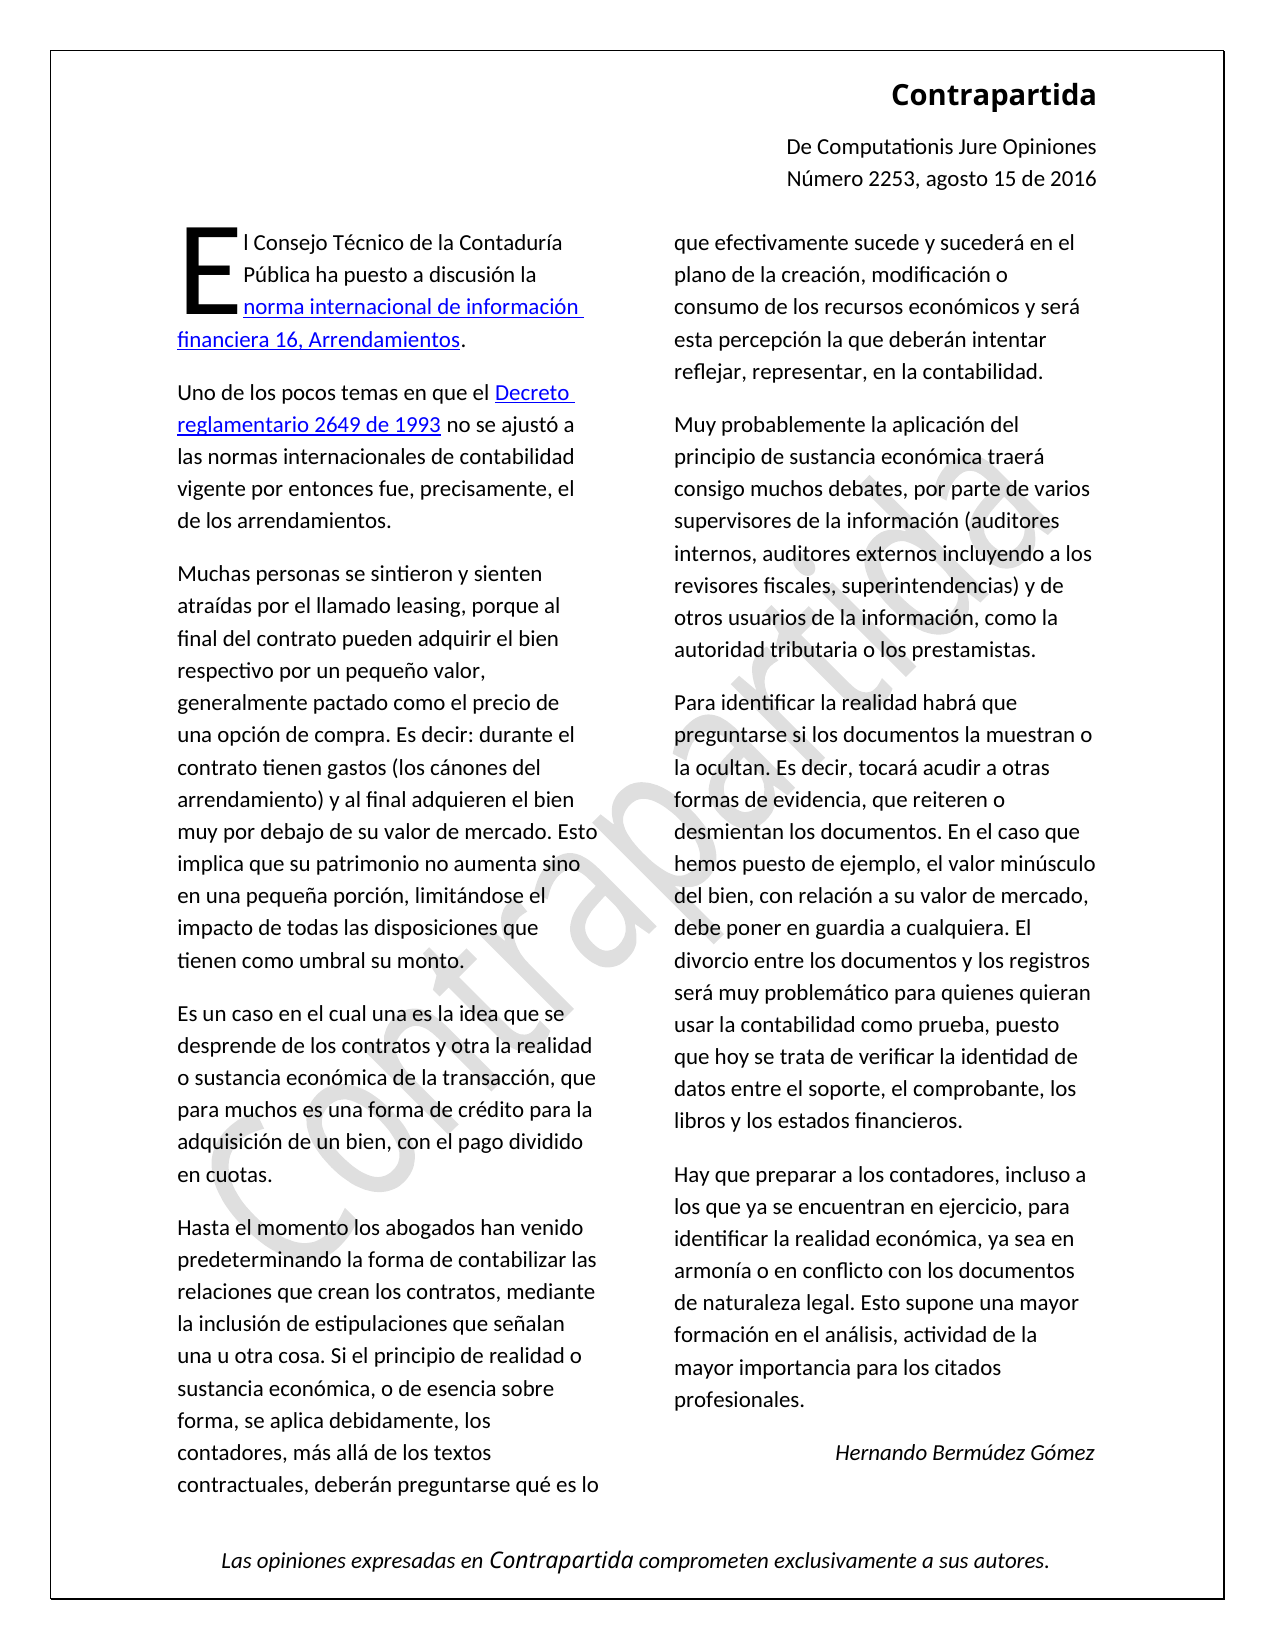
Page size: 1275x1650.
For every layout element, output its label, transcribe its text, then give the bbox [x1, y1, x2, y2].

text Hay que preparar a los contadores, incluso a los que ya se encuentran en ejercicio, para identificar la realidad económica, ya sea en armonía o en conflicto con los documentos de naturaleza legal. Esto supone una mayor formación en el análisis, actividad de la mayor importancia para los citados profesionales. [674, 1160, 1097, 1413]
text Muy probablemente la aplicación del principio de sustancia económica traerá consigo muchos debates, por parte de varios supervisores de la información (auditores internos, auditores externos incluyendo a los revisores fiscales, superintendencias) y de otros usuarios de la información, como la autoridad tributaria o los prestamistas. [674, 410, 1097, 663]
text Muchas personas se sintieron y sienten atraídas por el llamado leasing, porque al final del contrato pueden adquirir el bien respectivo por un pequeño valor, generalmente pactado como el precio de una opción de compra. Es decir: durante el contrato tienen gastos (los cánones del arrendamiento) y al final adquieren el bien muy por debajo de su valor de mercado. Esto implica que su patrimonio no aumenta sino en una pequeña porción, limitándose el impacto de todas las disposiciones que tienen como umbral su monto. [177, 559, 600, 974]
text Hasta el momento los abogados han venido predeterminando la forma de contabilizar las relaciones que crean los contratos, mediante la inclusión de estipulaciones que señalan una u otra cosa. Si el principio de realidad o sustancia económica, o de esencia sobre forma, se aplica debidamente, los contadores, más allá de los textos contractuales, deberán preguntarse qué es lo que efectivamente sucede y sucederá en el plano de la creación, modificación o consumo de los recursos económicos y será esta percepción la que deberán intentar reflejar, representar, en la contabilidad. [177, 1213, 600, 1498]
text Uno de los pocos temas en que el Decreto reglamentario 2649 de 1993 no se ajustó a las normas internacionales de contabilidad vigente por entonces fue, precisamente, el de los arrendamientos. [177, 378, 600, 534]
text Hernando Bermúdez Gómez [674, 1438, 1097, 1466]
text Para identificar la realidad habrá que preguntarse si los documentos la muestran o la ocultan. Es decir, tocará acudir a otras formas de evidencia, que reiteren o desmientan los documentos. En el caso que hemos puesto de ejemplo, el valor minúsculo del bien, con relación a su valor de mercado, debe poner en guardia a cualquiera. El divorcio entre los documentos y los registros será muy problemático para quienes quieran usar la contabilidad como prueba, puesto que hoy se trata de verificar la identidad de datos entre el soporte, el comprobante, los libros y los estados financieros. [674, 688, 1097, 1135]
text Es un caso en el cual una es la idea que se desprende de los contratos y otra la realidad o sustancia económica de la transacción, que para muchos es una forma de crédito para la adquisición de un bien, con el pago dividido en cuotas. [177, 999, 600, 1188]
text l Consejo Técnico de la Contaduría Pública ha puesto a discusión la norma internacional de información financiera 16, Arrendamientos. [177, 228, 600, 353]
text Hasta el momento los abogados han venido predeterminando la forma de contabilizar las relaciones que crean los contratos, mediante la inclusión de estipulaciones que señalan una u otra cosa. Si el principio de realidad o sustancia económica, o de esencia sobre forma, se aplica debidamente, los contadores, más allá de los textos contractuales, deberán preguntarse qué es lo que efectivamente sucede y sucederá en el plano de la creación, modificación o consumo de los recursos económicos y será esta percepción la que deberán intentar reflejar, representar, en la contabilidad. [674, 228, 1097, 385]
